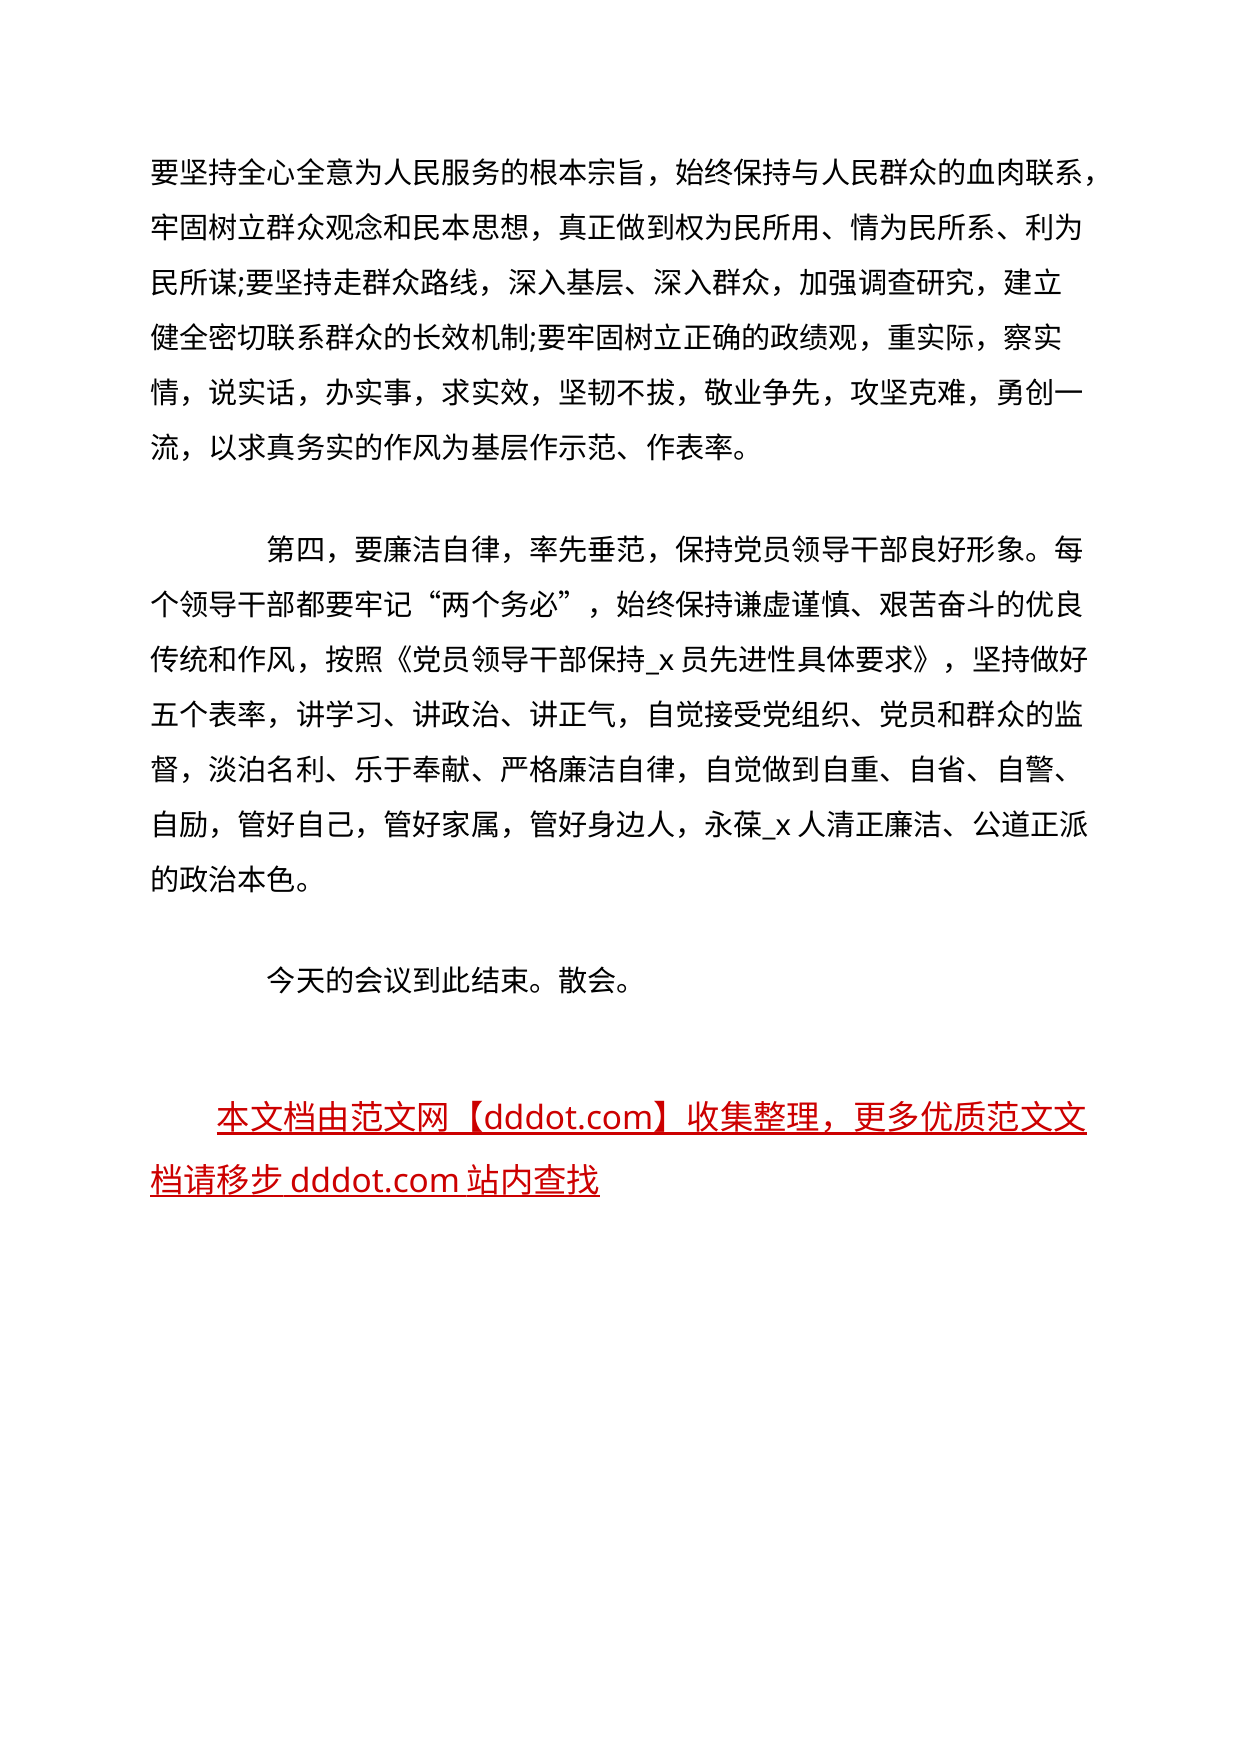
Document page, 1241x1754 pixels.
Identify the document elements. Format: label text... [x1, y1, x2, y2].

text 第四，要廉洁自律，率先垂范，保持党员领导干部良好形象。每个领导干部都要牢记“两个务必”，始终保持谦虚谨慎、艰苦奋斗的优良传统和作风，按照《党员领导干部保持_x员先进性具体要求》，坚持做好五个表率，讲学习、讲政治、讲正气，自觉接受党组织、党员和群众的监督，淡泊名利、乐于奉献、严格廉洁自律，自觉做到自重、自省、自警、自励，管好自己，管好家属，管好身边人，永葆_x人清正廉洁、公道正派的政治本色。 [150, 526, 1090, 898]
text 今天的会议到此结束。散会。 [150, 958, 1090, 1000]
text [150, 150, 1090, 467]
text 本文档由范文网【dddot.com】收集整理，更多优质范文文档请移步dddot.com站内查找 [150, 1091, 1090, 1202]
